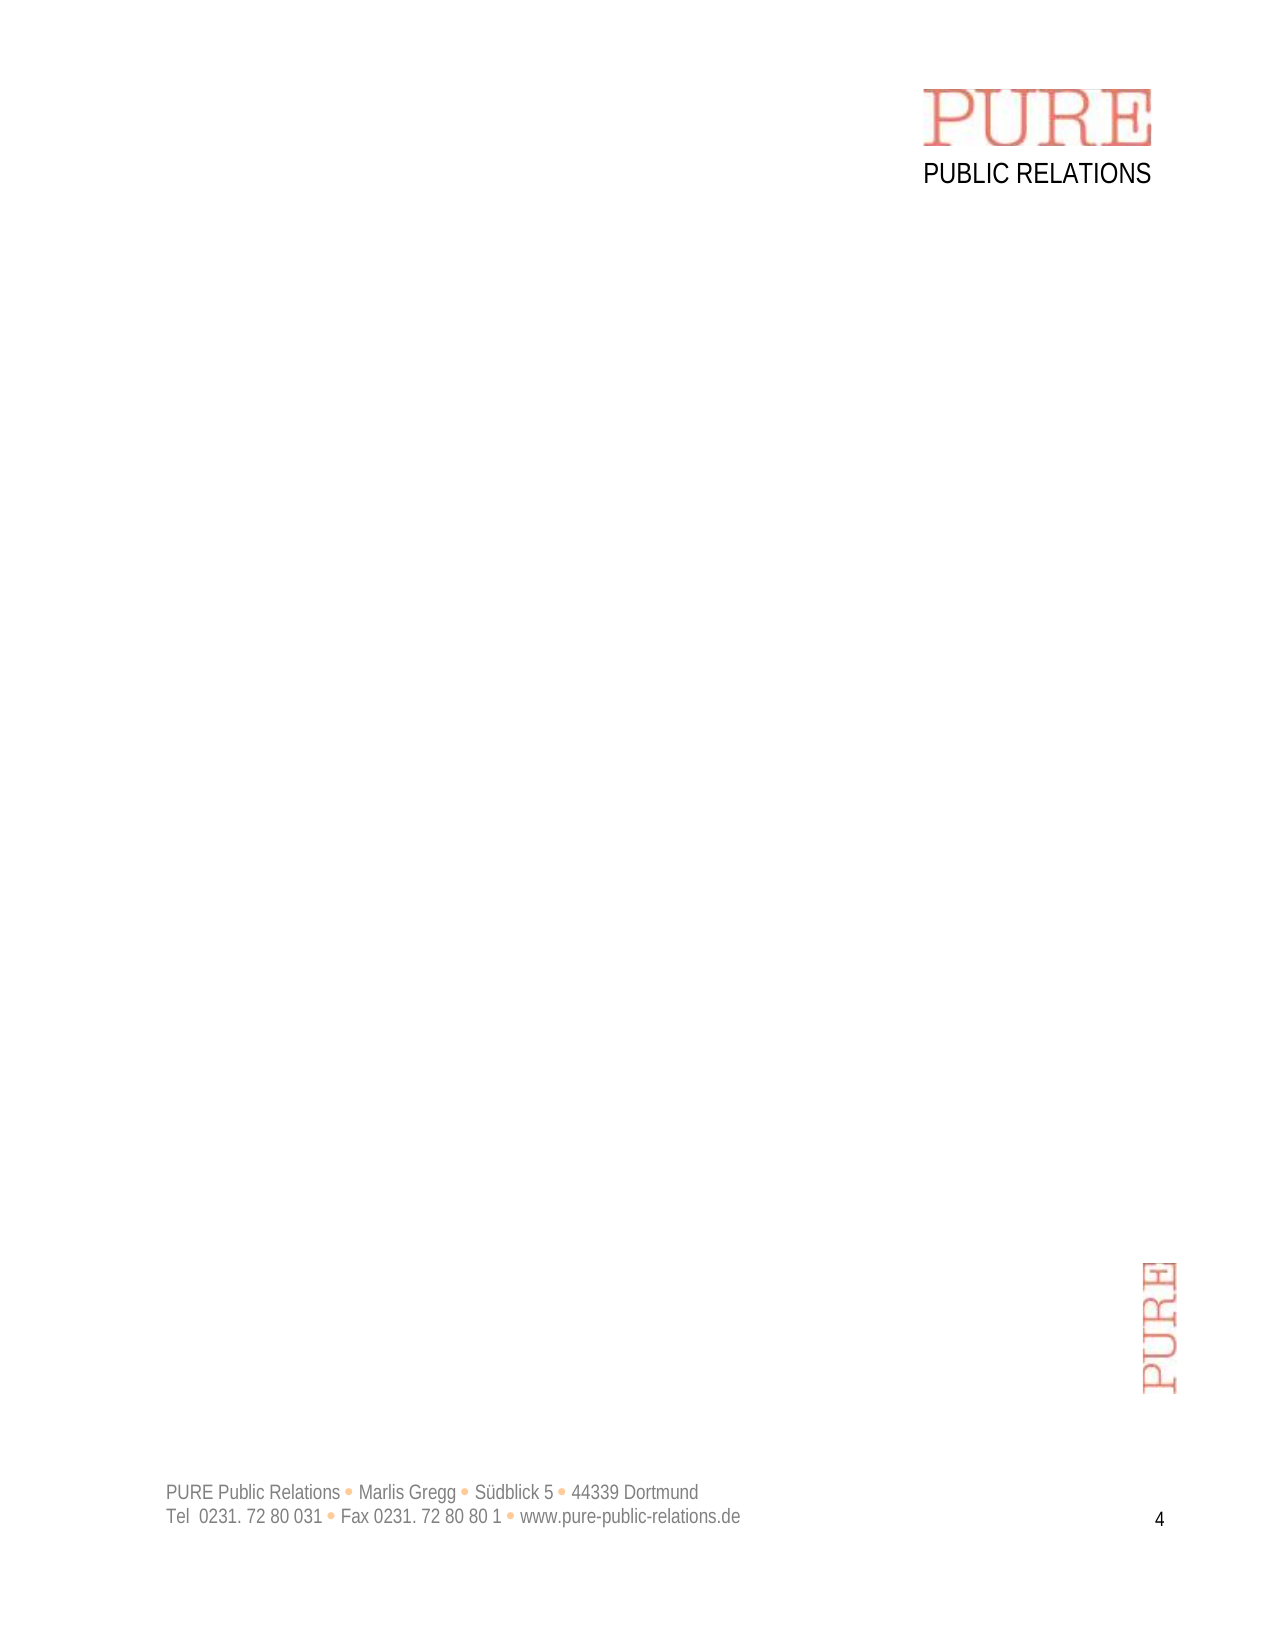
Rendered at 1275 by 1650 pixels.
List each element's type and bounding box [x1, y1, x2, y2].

picture [1142, 1263, 1177, 1391]
picture [923, 89, 1151, 144]
